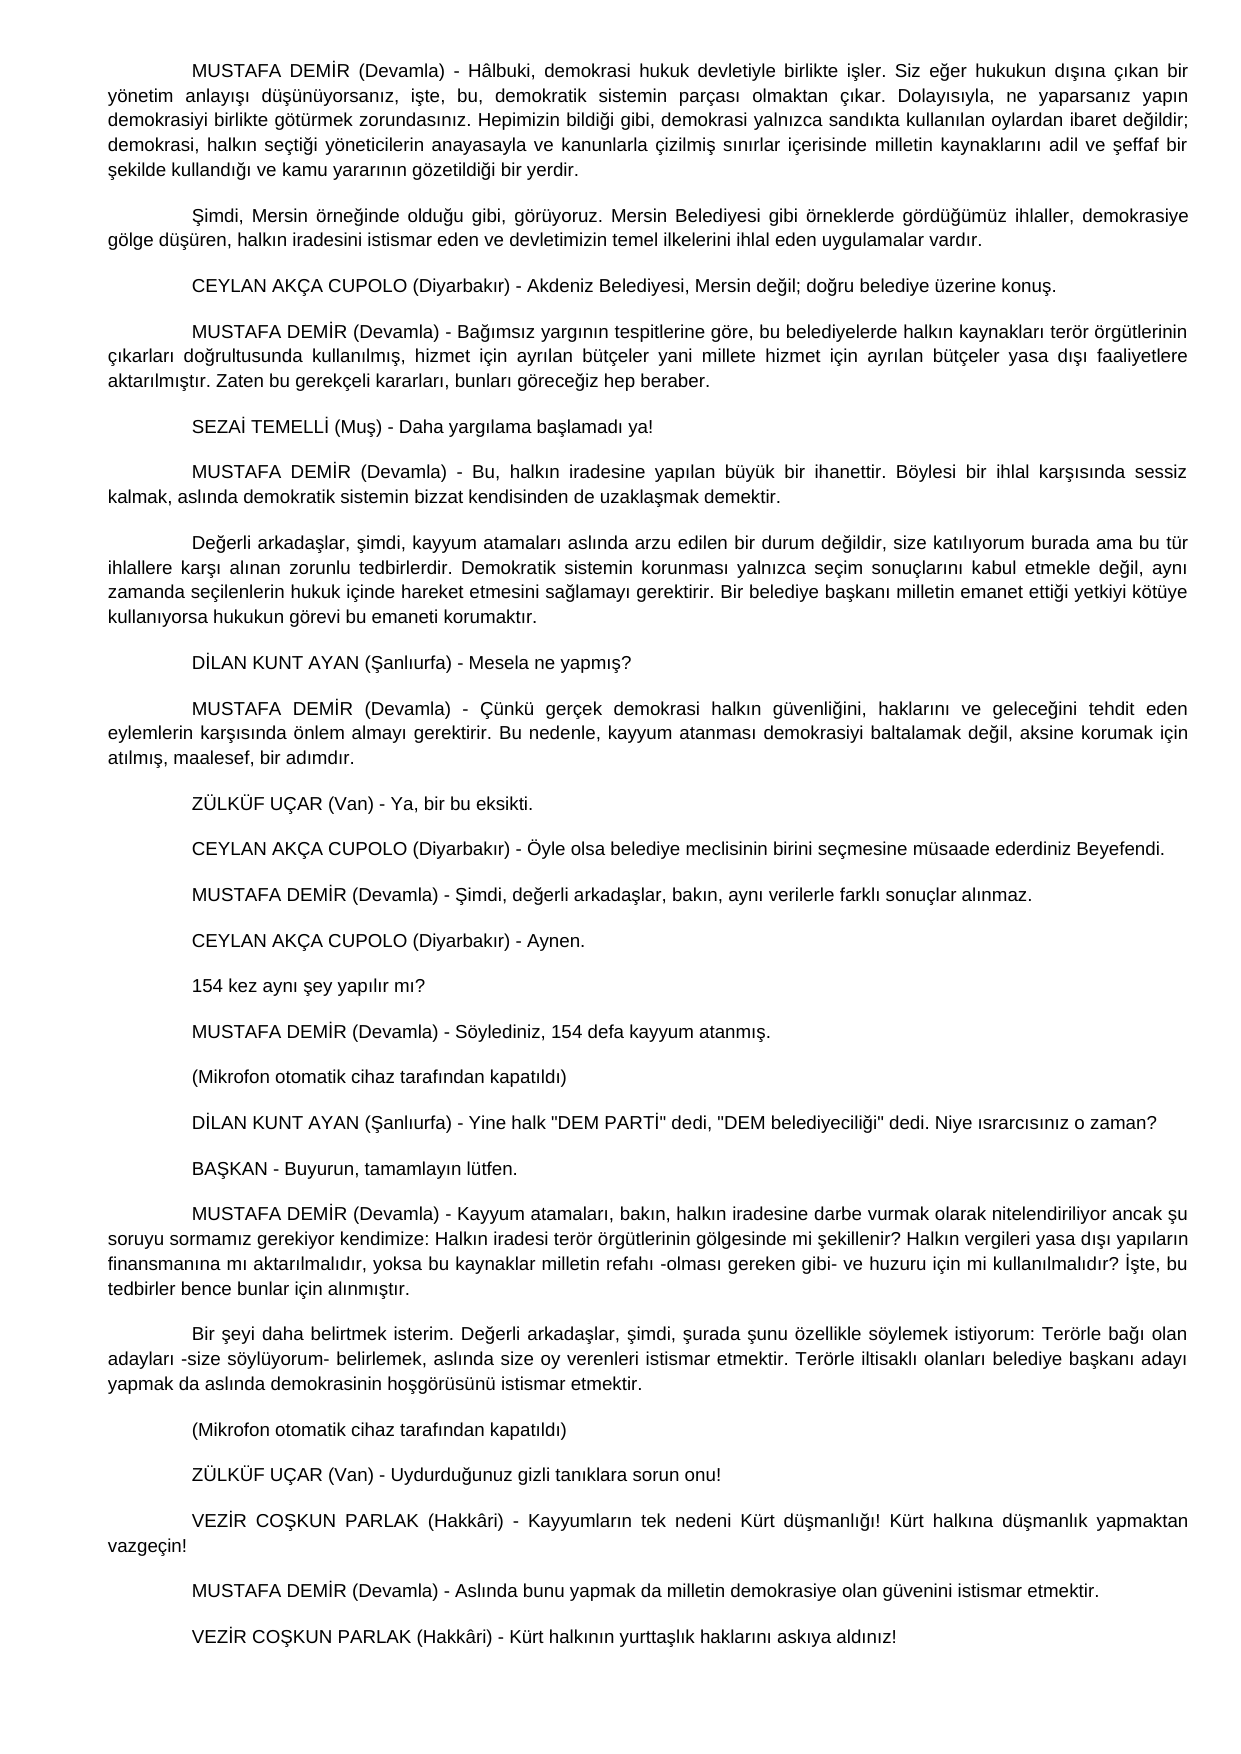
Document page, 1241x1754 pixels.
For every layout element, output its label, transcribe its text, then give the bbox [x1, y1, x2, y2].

text CEYLAN AKÇA CUPOLO (Diyarbakır) - Öyle olsa belediye meclisinin birini seçmesine müsaade ederdiniz Beyefendi. [108, 838, 1189, 860]
text (Mikrofon otomatik cihaz tarafından kapatıldı) [108, 1418, 1189, 1440]
text MUSTAFA DEMİR (Devamla) - Aslında bunu yapmak da milletin demokrasiye olan güvenini istismar etmektir. [108, 1580, 1189, 1602]
text DİLAN KUNT AYAN (Şanlıurfa) - Yine halk "DEM PARTİ" dedi, "DEM belediyeciliği" dedi. Niye ısrarcısınız o zaman? [108, 1112, 1189, 1133]
text Şimdi, Mersin örneğinde olduğu gibi, görüyoruz. Mersin Belediyesi gibi örneklerde gördüğümüz ihlaller, demokrasiye gölge düşüren, halkın iradesini istismar eden ve devletimizin temel ilkelerini ihlal eden uygulamalar vardır. [108, 204, 1189, 251]
text MUSTAFA DEMİR (Devamla) - Hâlbuki, demokrasi hukuk devletiyle birlikte işler. Siz eğer hukukun dışına çıkan bir yönetim anlayışı düşünüyorsanız, işte, bu, demokratik sistemin parçası olmaktan çıkar. Dolayısıyla, ne yaparsanız yapın demokrasiyi birlikte götürmek zorundasınız. Hepimizin bildiği gibi, demokrasi yalnızca sandıkta kullanılan oylardan ibaret değildir; demokrasi, halkın seçtiği yöneticilerin anayasayla ve kanunlarla çizilmiş sınırlar içerisinde milletin kaynaklarını adil ve şeffaf bir şekilde kullandığı ve kamu yararının gözetildiği bir yerdir. [108, 60, 1189, 180]
text MUSTAFA DEMİR (Devamla) - Bu, halkın iradesine yapılan büyük bir ihanettir. Böylesi bir ihlal karşısında sessiz kalmak, aslında demokratik sistemin bizzat kendisinden de uzaklaşmak demektir. [108, 461, 1189, 508]
text CEYLAN AKÇA CUPOLO (Diyarbakır) - Akdeniz Belediyesi, Mersin değil; doğru belediye üzerine konuş. [108, 275, 1189, 296]
text MUSTAFA DEMİR (Devamla) - Şimdi, değerli arkadaşlar, bakın, aynı verilerle farklı sonuçlar alınmaz. [108, 884, 1189, 905]
text MUSTAFA DEMİR (Devamla) - Söylediniz, 154 defa kayyum atanmış. [108, 1021, 1189, 1042]
text BAŞKAN - Buyurun, tamamlayın lütfen. [108, 1158, 1189, 1179]
text ZÜLKÜF UÇAR (Van) - Uydurduğunuz gizli tanıklara sorun onu! [108, 1464, 1189, 1486]
text ZÜLKÜF UÇAR (Van) - Ya, bir bu eksikti. [108, 793, 1189, 814]
text DİLAN KUNT AYAN (Şanlıurfa) - Mesela ne yapmış? [108, 652, 1189, 673]
text VEZİR COŞKUN PARLAK (Hakkâri) - Kayyumların tek nedeni Kürt düşmanlığı! Kürt halkına düşmanlık yapmaktan vazgeçin! [108, 1510, 1189, 1556]
text SEZAİ TEMELLİ (Muş) - Daha yargılama başlamadı ya! [108, 416, 1189, 437]
text MUSTAFA DEMİR (Devamla) - Çünkü gerçek demokrasi halkın güvenliğini, haklarını ve geleceğini tehdit eden eylemlerin karşısında önlem almayı gerektirir. Bu nedenle, kayyum atanması demokrasiyi baltalamak değil, aksine korumak için atılmış, maalesef, bir adımdır. [108, 697, 1189, 768]
text VEZİR COŞKUN PARLAK (Hakkâri) - Kürt halkının yurttaşlık haklarını askıya aldınız! [108, 1626, 1189, 1647]
text (Mikrofon otomatik cihaz tarafından kapatıldı) [108, 1066, 1189, 1088]
text Bir şeyi daha belirtmek isterim. Değerli arkadaşlar, şimdi, şurada şunu özellikle söylemek istiyorum: Terörle bağı olan adayları -size söylüyorum- belirlemek, aslında size oy verenleri istismar etmektir. Terörle iltisaklı olanları belediye başkanı adayı yapmak da aslında demokrasinin hoşgörüsünü istismar etmektir. [108, 1323, 1189, 1394]
text MUSTAFA DEMİR (Devamla) - Bağımsız yargının tespitlerine göre, bu belediyelerde halkın kaynakları terör örgütlerinin çıkarları doğrultusunda kullanılmış, hizmet için ayrılan bütçeler yani millete hizmet için ayrılan bütçeler yasa dışı faaliyetlere aktarılmıştır. Zaten bu gerekçeli kararları, bunları göreceğiz hep beraber. [108, 321, 1189, 392]
text CEYLAN AKÇA CUPOLO (Diyarbakır) - Aynen. [108, 929, 1189, 951]
text Değerli arkadaşlar, şimdi, kayyum atamaları aslında arzu edilen bir durum değildir, size katılıyorum burada ama bu tür ihlallere karşı alınan zorunlu tedbirlerdir. Demokratik sistemin korunması yalnızca seçim sonuçlarını kabul etmekle değil, aynı zamanda seçilenlerin hukuk içinde hareket etmesini sağlamayı gerektirir. Bir belediye başkanı milletin emanet ettiği yetkiyi kötüye kullanıyorsa hukukun görevi bu emaneti korumaktır. [108, 532, 1189, 628]
text MUSTAFA DEMİR (Devamla) - Kayyum atamaları, bakın, halkın iradesine darbe vurmak olarak nitelendiriliyor ancak şu soruyu sormamız gerekiyor kendimize: Halkın iradesi terör örgütlerinin gölgesinde mi şekillenir? Halkın vergileri yasa dışı yapıların finansmanına mı aktarılmalıdır, yoksa bu kaynaklar milletin refahı -olması gereken gibi- ve huzuru için mi kullanılmalıdır? İşte, bu tedbirler bence bunlar için alınmıştır. [108, 1203, 1189, 1299]
text 154 kez aynı şey yapılır mı? [108, 975, 1189, 997]
